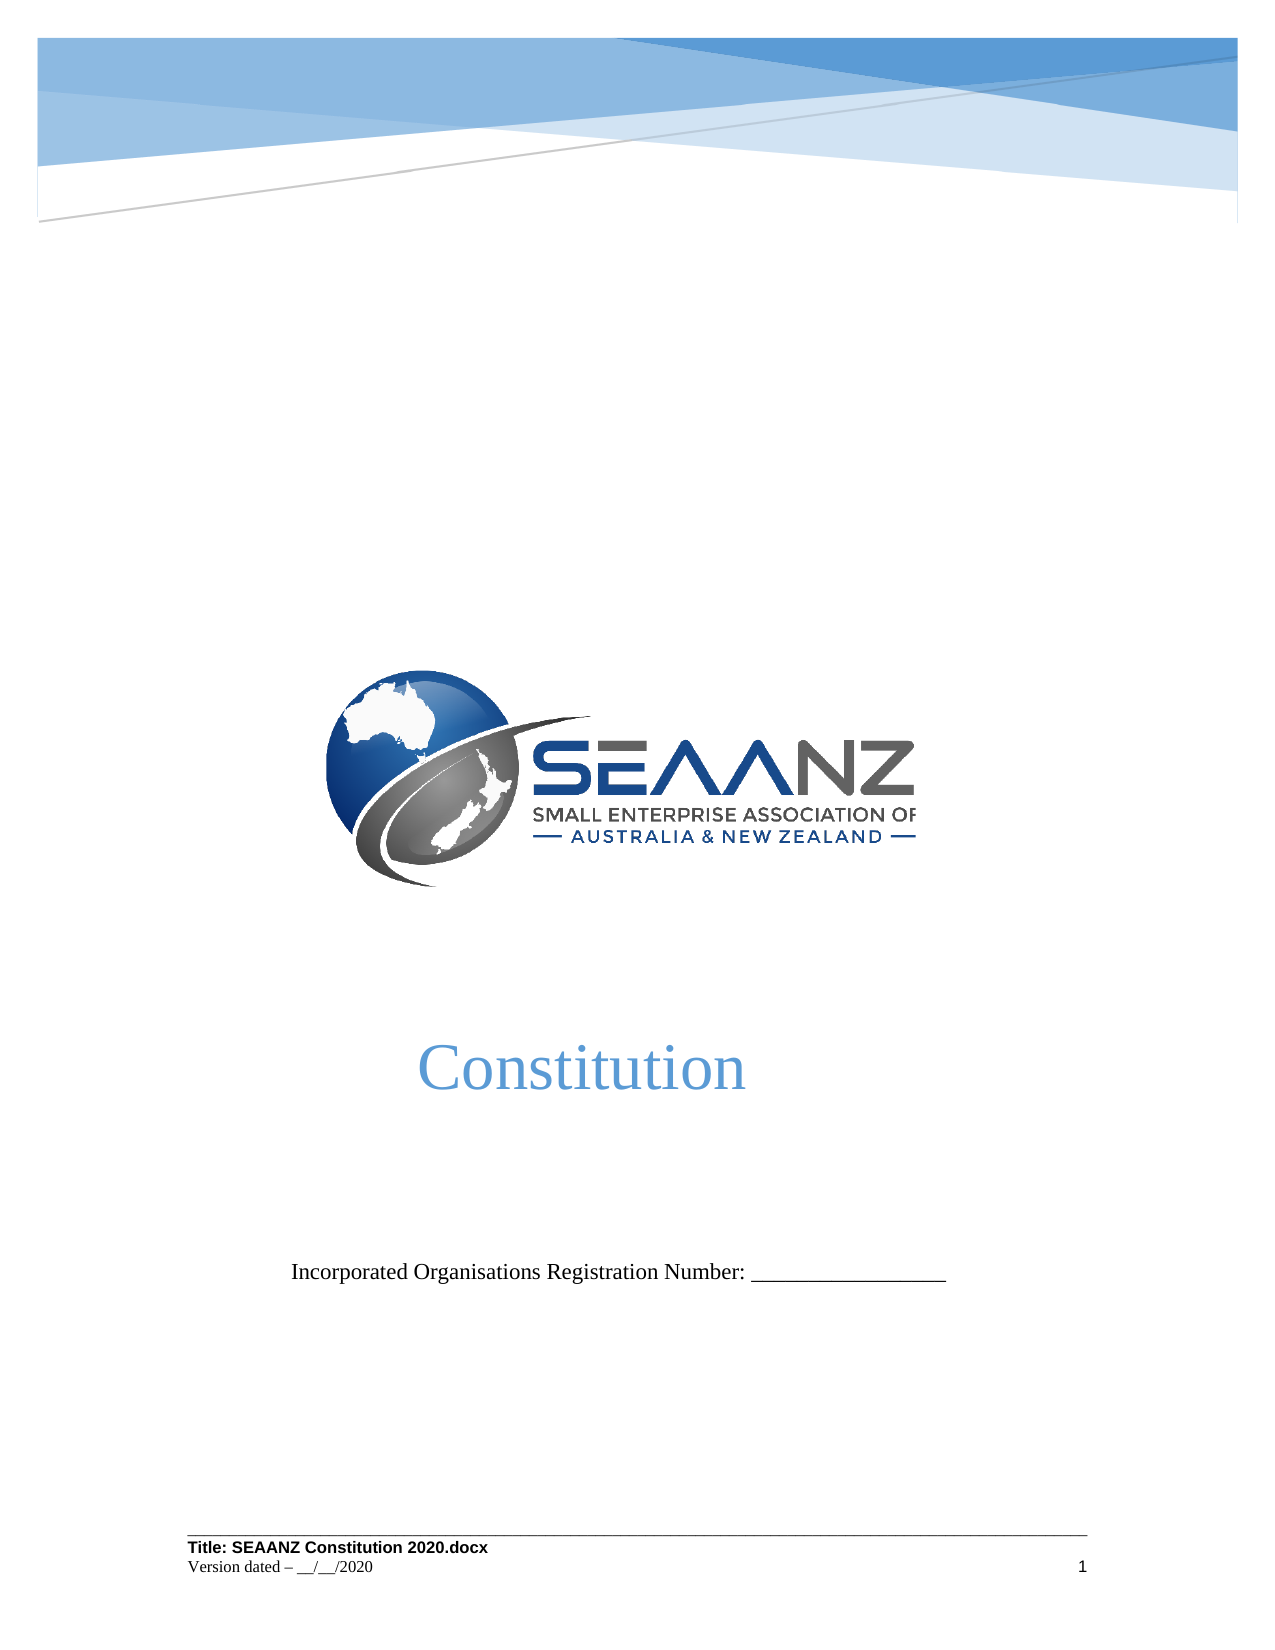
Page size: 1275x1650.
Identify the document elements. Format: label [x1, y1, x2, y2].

picture [325, 670, 916, 887]
picture [37, 37, 1238, 238]
